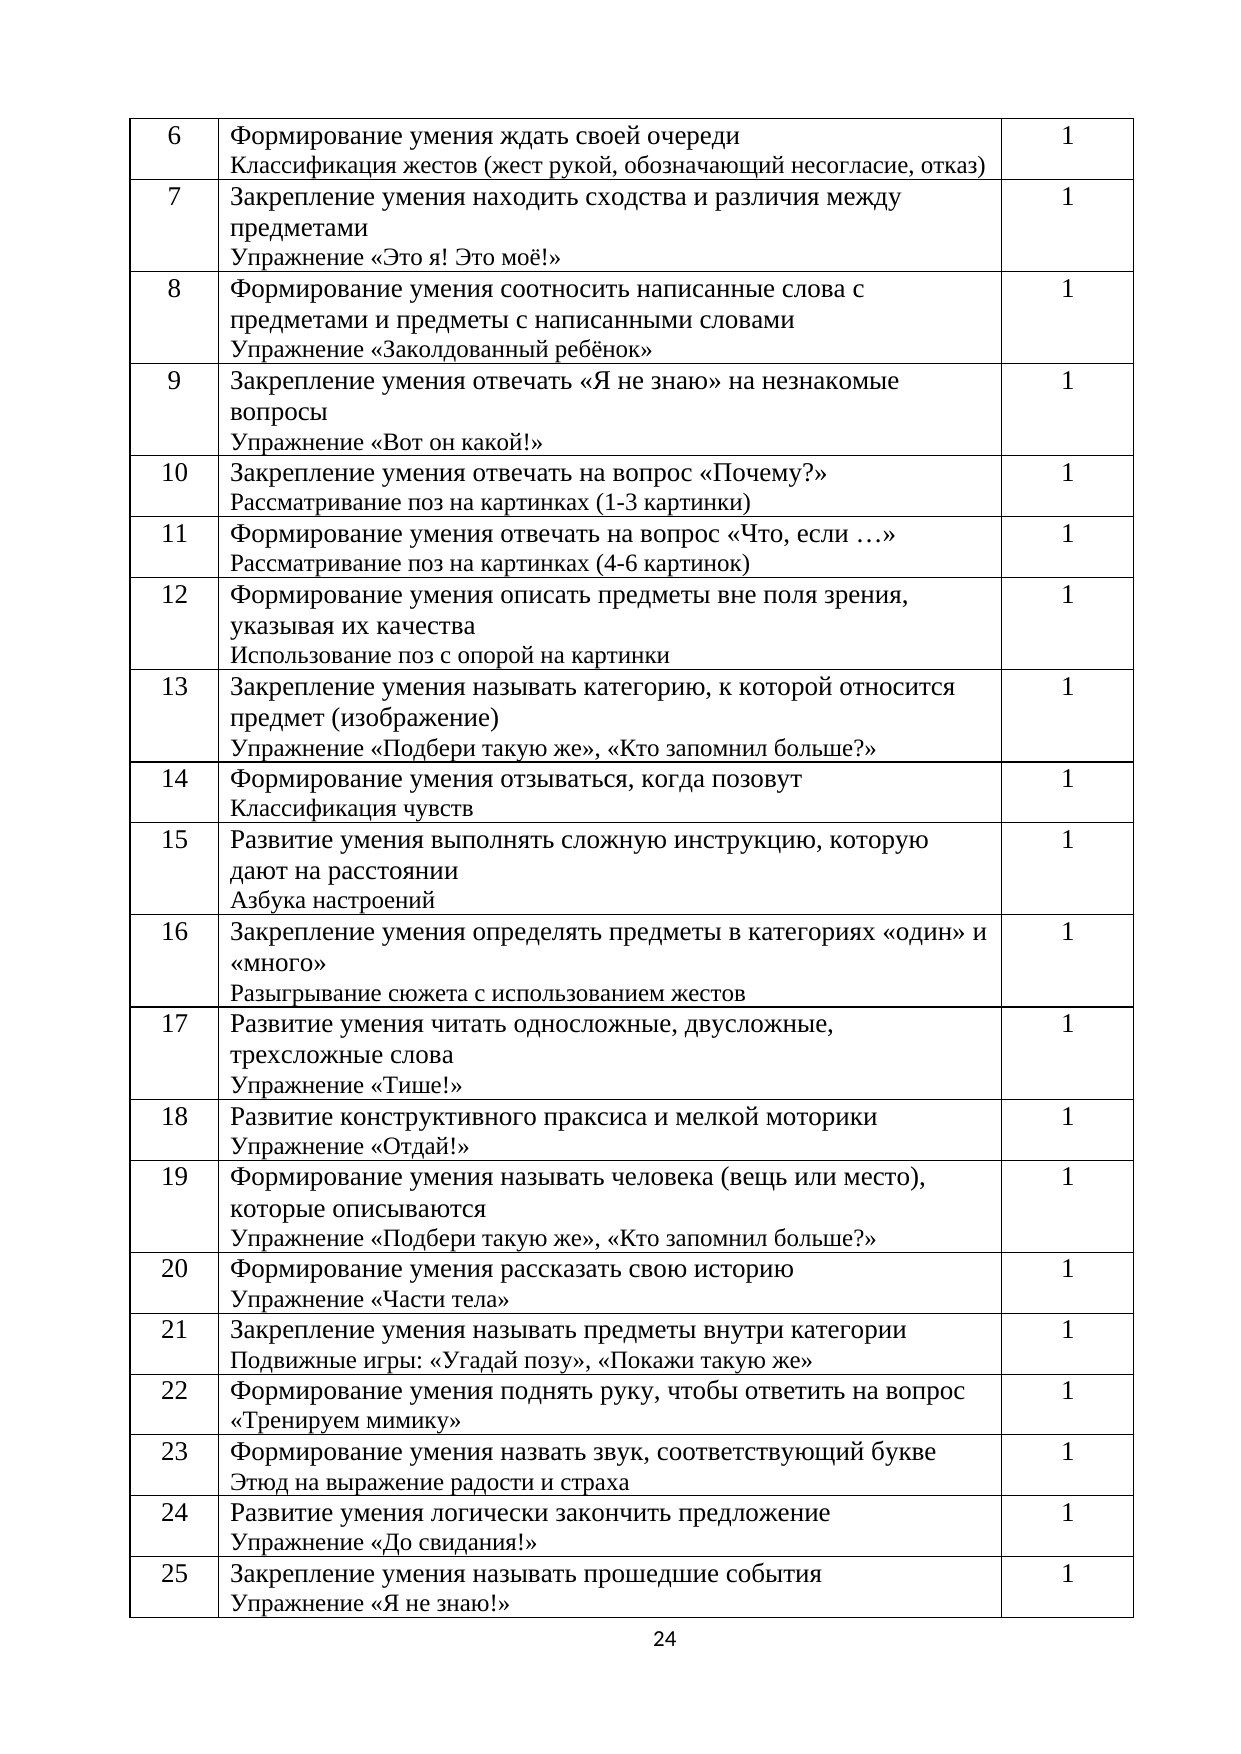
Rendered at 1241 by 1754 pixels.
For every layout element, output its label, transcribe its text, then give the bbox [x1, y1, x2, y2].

table_cell Закрепление умения отвечать «Я не знаю» на незнакомые вопросы Упражнение «Вот он какой!» [219, 364, 1001, 455]
table_cell 16 [131, 915, 218, 1006]
table_cell 23 [131, 1435, 218, 1495]
table_cell 20 [131, 1253, 218, 1312]
table_cell 18 [131, 1100, 218, 1159]
table_cell Формирование умения называть человека (вещь или место), которые описываются Упражнение «Подбери такую же», «Кто запомнил больше?» [219, 1161, 1001, 1252]
table_cell Развитие умения логически закончить предложение Упражнение «До свидания!» [219, 1496, 1001, 1556]
table_cell 1 [1002, 670, 1133, 761]
table_cell 1 [1002, 1496, 1133, 1556]
table_cell 22 [131, 1375, 218, 1434]
table_cell Формирование умения отвечать на вопрос «Что, если …» Рассматривание поз на картинках (4-6 картинок) [219, 517, 1001, 577]
table_cell Формирование умения поднять руку, чтобы ответить на вопрос «Тренируем мимику» [219, 1375, 1001, 1434]
table_cell Развитие конструктивного праксиса и мелкой моторики Упражнение «Отдай!» [219, 1100, 1001, 1159]
table_cell 6 [131, 119, 218, 179]
table_cell 13 [131, 670, 218, 761]
table_cell Закрепление умения называть предметы внутри категории Подвижные игры: «Угадай позу», «Покажи такую же» [219, 1314, 1001, 1373]
table_cell 1 [1002, 823, 1133, 914]
table_cell Формирование умения назвать звук, соответствующий букве Этюд на выражение радости и страха [219, 1435, 1001, 1495]
table_cell 1 [1002, 364, 1133, 455]
table_cell 1 [1002, 456, 1133, 516]
table_cell 1 [1002, 1008, 1133, 1098]
table_cell 1 [1002, 1557, 1133, 1617]
table_cell Развитие умения читать односложные, двусложные, трехсложные слова Упражнение «Тише!» [219, 1008, 1001, 1098]
table_cell 15 [131, 823, 218, 914]
table_cell 8 [131, 272, 218, 363]
table_cell Закрепление умения определять предметы в категориях «один» и «много» Разыгрывание сюжета с использованием жестов [219, 915, 1001, 1006]
table_cell 12 [131, 578, 218, 669]
table_cell 1 [1002, 915, 1133, 1006]
table_cell 1 [1002, 1375, 1133, 1434]
table_cell 1 [1002, 1161, 1133, 1252]
table_cell 1 [1002, 763, 1133, 822]
table_cell Формирование умения соотносить написанные слова с предметами и предметы с написанными словами Упражнение «Заколдованный ребёнок» [219, 272, 1001, 363]
table_cell 14 [131, 763, 218, 822]
table_cell 1 [1002, 272, 1133, 363]
table_cell 1 [1002, 1435, 1133, 1495]
table_cell 21 [131, 1314, 218, 1373]
table_cell 1 [1002, 1314, 1133, 1373]
table_cell Закрепление умения называть прошедшие события Упражнение «Я не знаю!» [219, 1557, 1001, 1617]
table_cell Формирование умения отзываться, когда позовут Классификация чувств [219, 763, 1001, 822]
table_cell 1 [1002, 517, 1133, 577]
table_cell Формирование умения описать предметы вне поля зрения, указывая их качества Использование поз с опорой на картинки [219, 578, 1001, 669]
table_cell 1 [1002, 1100, 1133, 1159]
table_cell Формирование умения ждать своей очереди Классификация жестов (жест рукой, обозначающий несогласие, отказ) [219, 119, 1001, 179]
table_cell Формирование умения рассказать свою историю Упражнение «Части тела» [219, 1253, 1001, 1312]
table_cell 9 [131, 364, 218, 455]
table_cell Закрепление умения находить сходства и различия между предметами Упражнение «Это я! Это моё!» [219, 180, 1001, 271]
table_cell Закрепление умения называть категорию, к которой относится предмет (изображение) Упражнение «Подбери такую же», «Кто запомнил больше?» [219, 670, 1001, 761]
table_cell 17 [131, 1008, 218, 1098]
table_cell 25 [131, 1557, 218, 1617]
table_cell 19 [131, 1161, 218, 1252]
table_cell 1 [1002, 1253, 1133, 1312]
table_cell 24 [131, 1496, 218, 1556]
table_cell 7 [131, 180, 218, 271]
table_cell Закрепление умения отвечать на вопрос «Почему?» Рассматривание поз на картинках (1-3 картинки) [219, 456, 1001, 516]
table_cell 1 [1002, 578, 1133, 669]
table_cell 11 [131, 517, 218, 577]
table_cell 1 [1002, 119, 1133, 179]
table_cell 1 [1002, 180, 1133, 271]
table_cell Развитие умения выполнять сложную инструкцию, которую дают на расстоянии Азбука настроений [219, 823, 1001, 914]
table_cell 10 [131, 456, 218, 516]
